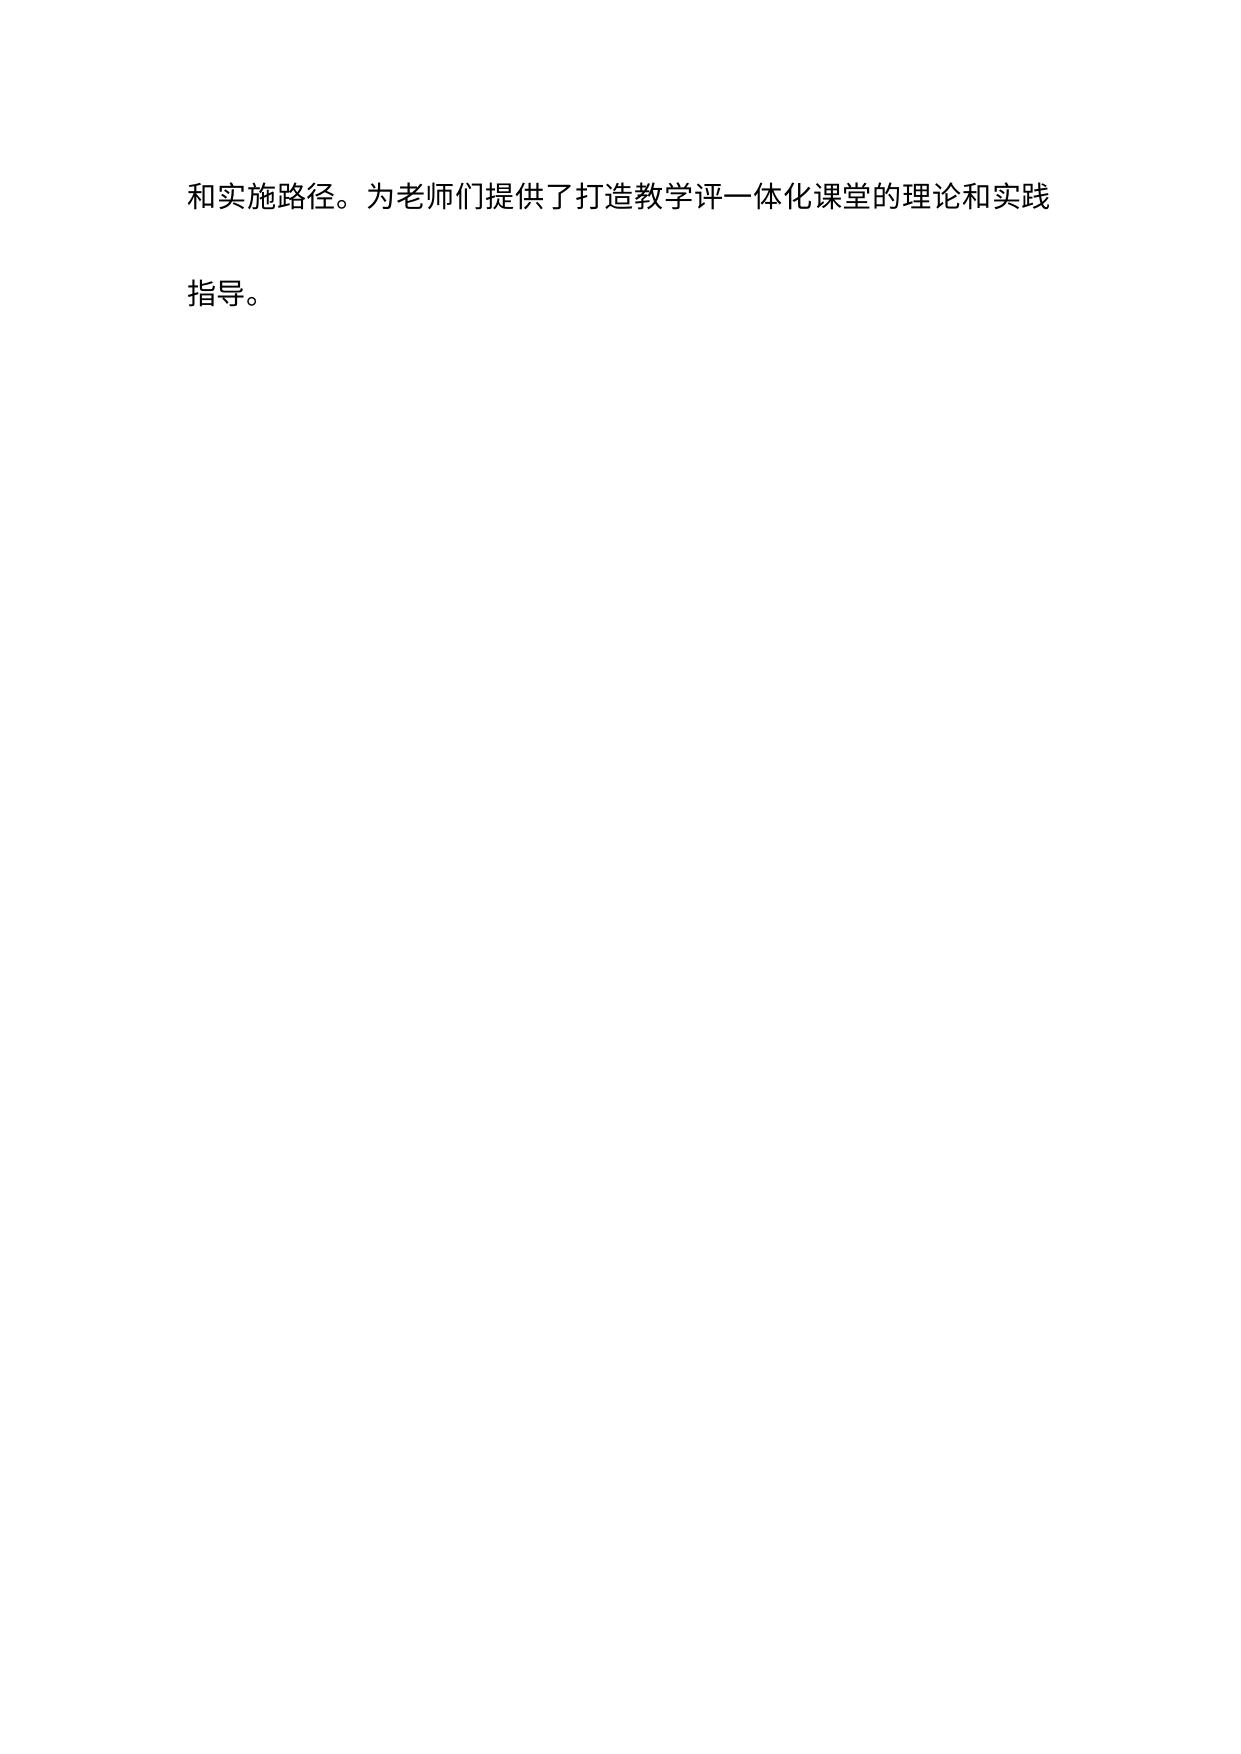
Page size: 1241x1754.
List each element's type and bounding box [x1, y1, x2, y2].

text [187, 162, 1053, 324]
